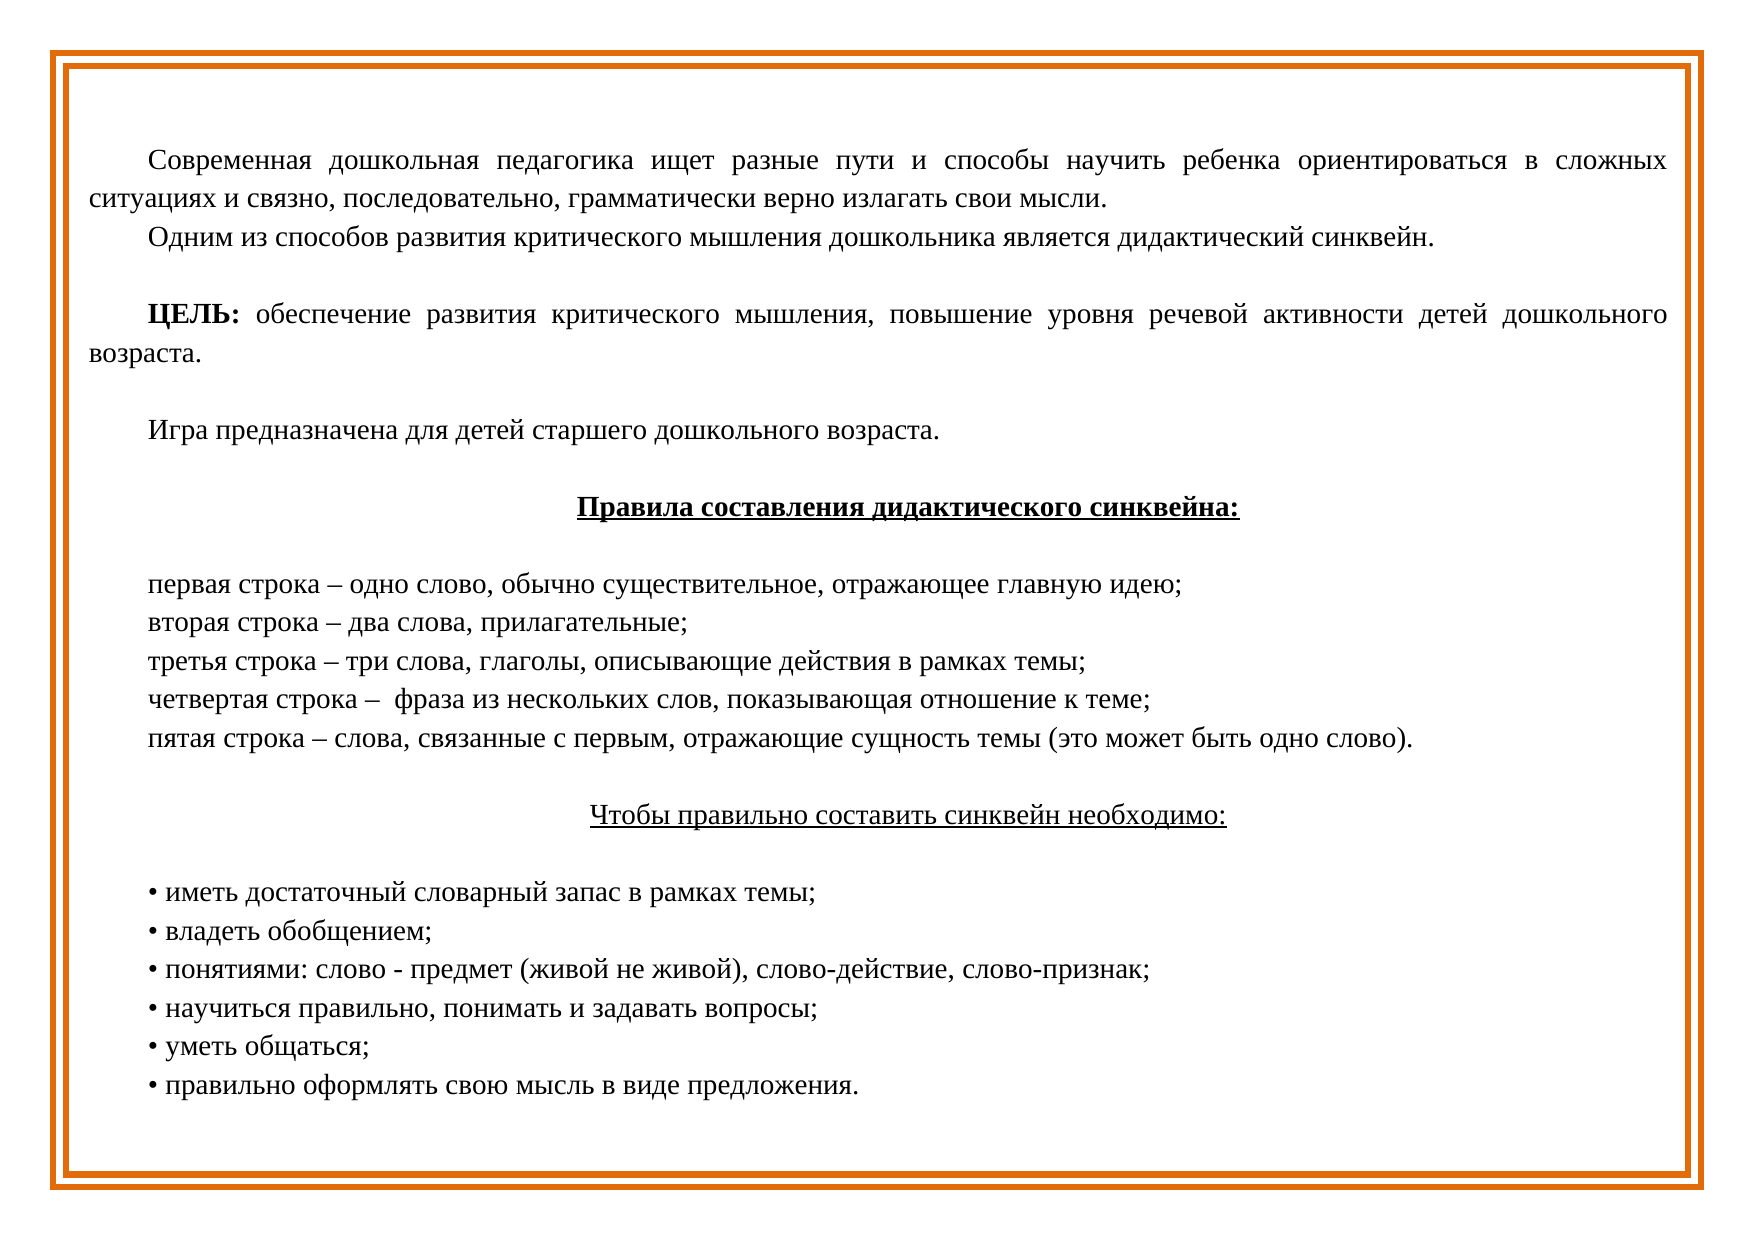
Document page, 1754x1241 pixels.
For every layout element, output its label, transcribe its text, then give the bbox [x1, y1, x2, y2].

text Правила составления дидактического синквейна: [88, 489, 1669, 522]
text первая строка – одно слово, обычно существительное, отражающее главную идею; [88, 566, 1669, 599]
text • понятиями: слово - предмет (живой не живой), слово-действие, слово-признак; [88, 951, 1669, 985]
text вторая строка – два слова, прилагательные; [88, 604, 1669, 638]
text ЦЕЛЬ: обеспечение развития критического мышления, повышение уровня речевой активности детей дошкольного возраста. [88, 296, 1669, 368]
text Чтобы правильно составить синквейн необходимо: [88, 797, 1669, 831]
text Игра предназначена для детей старшего дошкольного возраста. [88, 412, 1669, 445]
text • владеть обобщением; [88, 913, 1669, 946]
text • правильно оформлять свою мысль в виде предложения. [88, 1067, 1669, 1101]
text пятая строка – слова, связанные с первым, отражающие сущность темы (это может быть одно слово). [88, 720, 1669, 754]
text четвертая строка – фраза из нескольких слов, показывающая отношение к теме; [88, 682, 1669, 715]
text Одним из способов развития критического мышления дошкольника является дидактический синквейн. [88, 219, 1669, 253]
text • иметь достаточный словарный запас в рамках темы; [88, 874, 1669, 908]
text Современная дошкольная педагогика ищет разные пути и способы научить ребенка ориентироваться в сложных ситуациях и связно, последовательно, грамматически верно излагать свои мысли. [88, 142, 1669, 214]
text • научиться правильно, понимать и задавать вопросы; [88, 990, 1669, 1023]
text третья строка – три слова, глаголы, описывающие действия в рамках темы; [88, 643, 1669, 677]
text • уметь общаться; [88, 1028, 1669, 1062]
